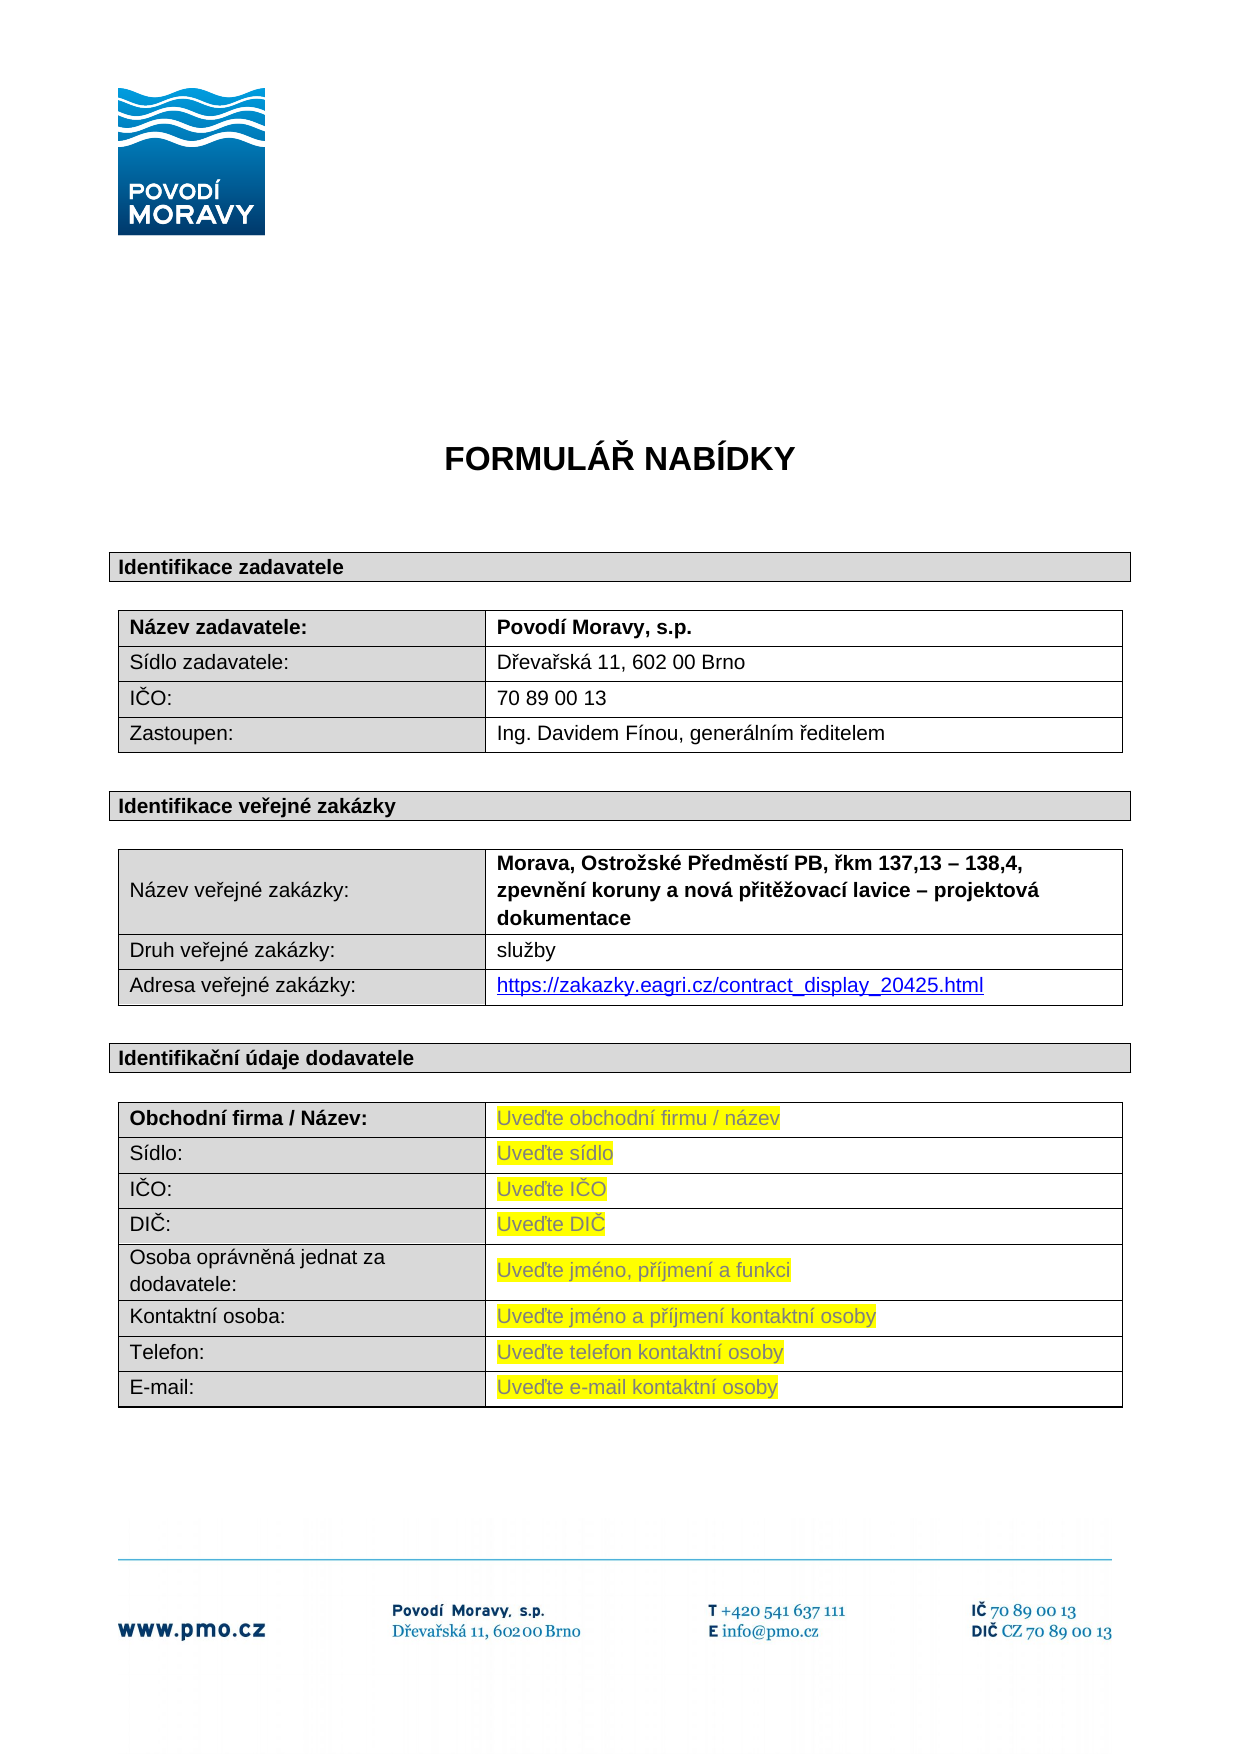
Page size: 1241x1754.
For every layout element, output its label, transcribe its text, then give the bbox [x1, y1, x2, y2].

table_cell Zastoupen: [119, 718, 485, 752]
table_header Povodí Moravy, s.p. [486, 611, 1122, 646]
text Identifikace veřejné zakázky [110, 792, 1130, 820]
table_cell Dřevařská 11, 602 00 Brno [486, 647, 1122, 681]
text Identifikace zadavatele [110, 553, 1130, 581]
table_header Uveďte obchodní firmu / název [486, 1103, 1122, 1137]
table_header Obchodní firma / Název: [119, 1103, 485, 1137]
table_cell Uveďte DIČ [486, 1209, 1122, 1243]
table_cell Adresa veřejné zakázky: [119, 970, 485, 1004]
picture [118, 1518, 1112, 1754]
table_cell Uveďte jméno a příjmení kontaktní osoby [486, 1301, 1122, 1336]
table_cell Uveďte sídlo [486, 1138, 1122, 1173]
table_cell Druh veřejné zakázky: [119, 935, 485, 969]
table_cell Osoba oprávněná jednat za dodavatele: [119, 1245, 485, 1300]
table_header Morava, Ostrožské Předměstí PB, řkm 137,13 – 138,4, zpevnění koruny a nová přitěžovací lavice – projektová dokumentace [486, 850, 1122, 934]
table_cell Uveďte telefon kontaktní osoby [486, 1337, 1122, 1371]
text Identifikační údaje dodavatele [110, 1044, 1130, 1072]
picture [118, 132, 265, 146]
table_cell Ing. Davidem Fínou, generálním ředitelem [486, 718, 1122, 752]
table_cell https://zakazky.eagri.cz/contract_display_20425.html [486, 970, 1122, 1004]
picture [128, 88, 182, 97]
table_cell Telefon: [119, 1337, 485, 1371]
text FORMULÁŘ NABÍDKY [118, 242, 1122, 478]
table_header Název veřejné zakázky: [119, 850, 485, 934]
picture [118, 119, 265, 132]
table_cell Sídlo: [119, 1138, 485, 1173]
picture [202, 88, 256, 97]
table_cell Uveďte jméno, příjmení a funkci [486, 1245, 1122, 1300]
table_cell služby [486, 935, 1122, 969]
table_cell IČO: [119, 682, 485, 717]
table_cell E-mail: [119, 1372, 485, 1406]
table_cell Uveďte IČO [486, 1174, 1122, 1208]
table_header Název zadavatele: [119, 611, 485, 646]
table_cell 70 89 00 13 [486, 682, 1122, 717]
table_cell Sídlo zadavatele: [119, 647, 485, 681]
table_cell IČO: [119, 1174, 485, 1208]
table_cell DIČ: [119, 1209, 485, 1243]
picture [118, 107, 265, 119]
picture [118, 161, 265, 242]
table_cell Kontaktní osoba: [119, 1301, 485, 1336]
table_cell Uveďte e-mail kontaktní osoby [486, 1372, 1122, 1406]
